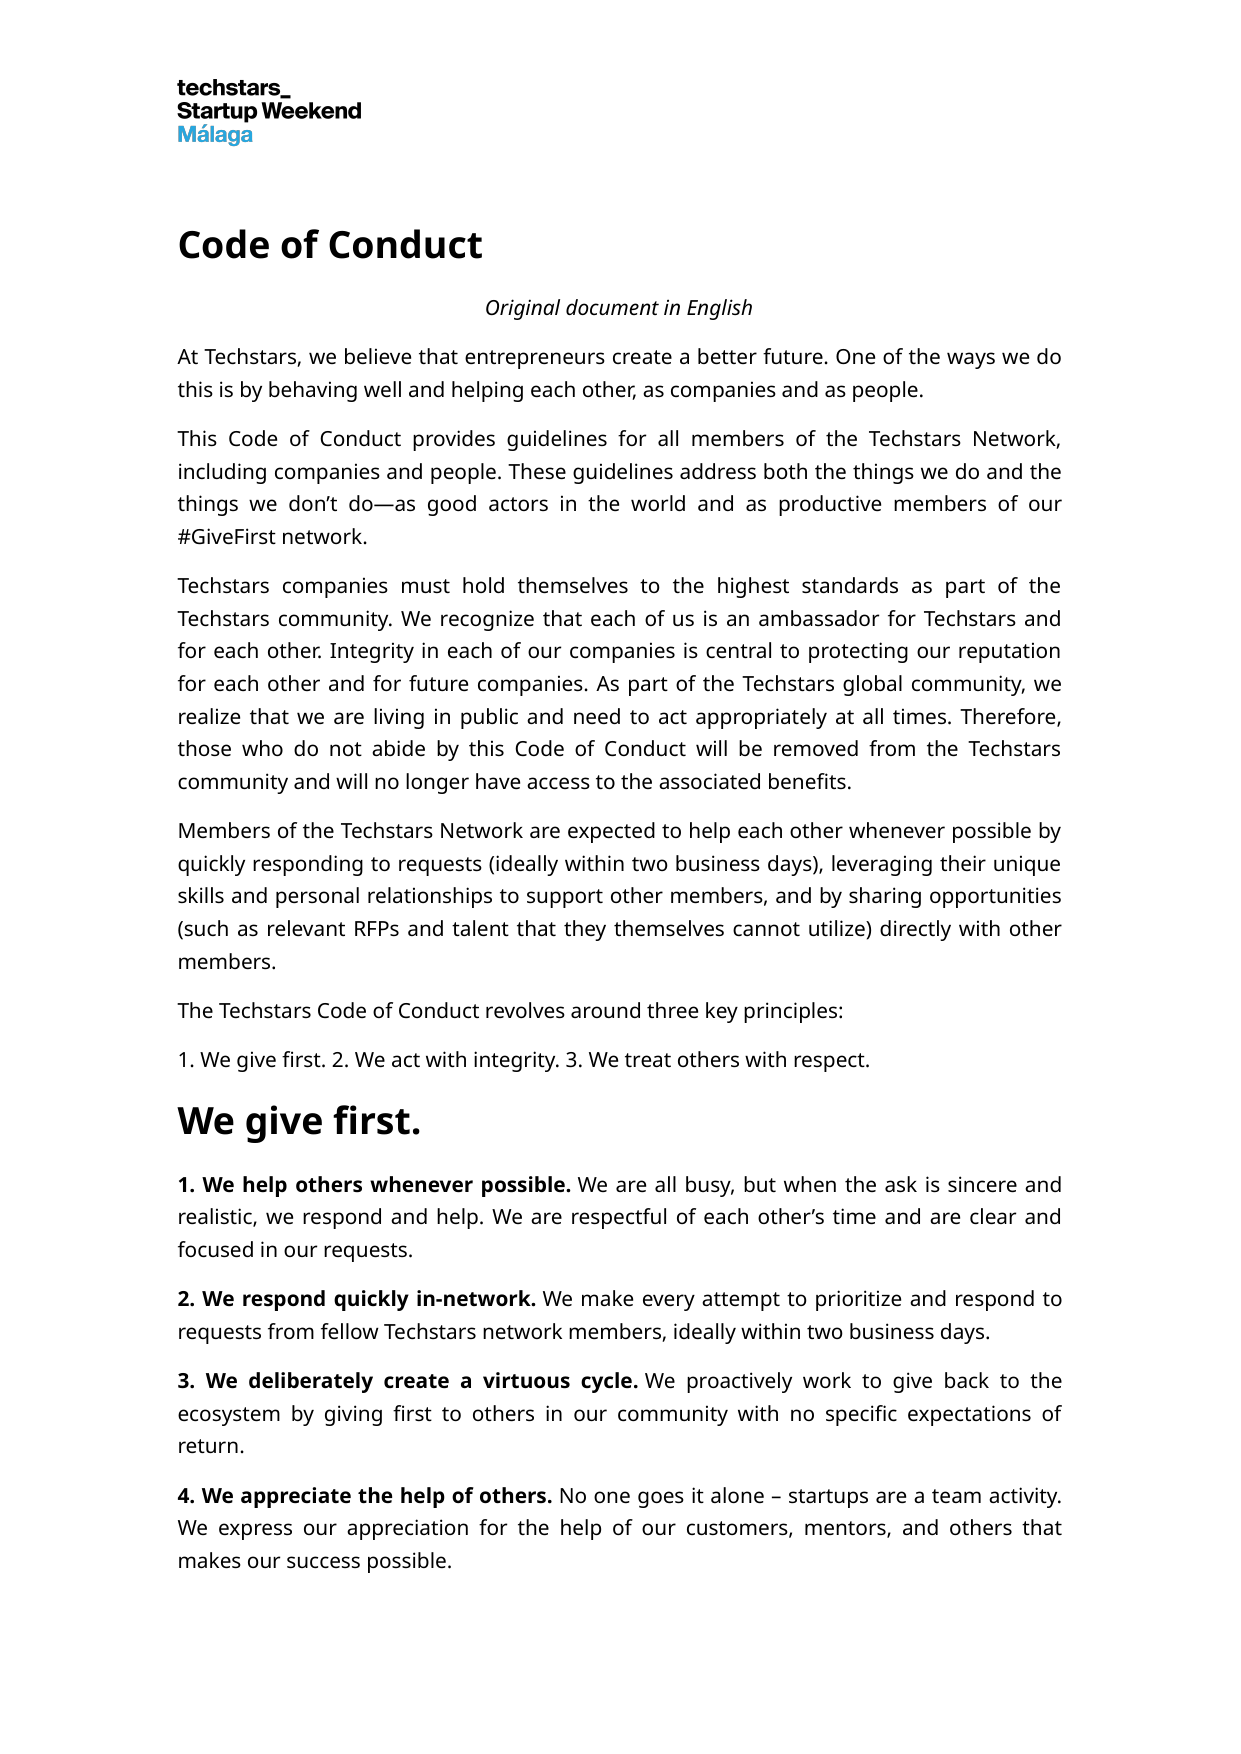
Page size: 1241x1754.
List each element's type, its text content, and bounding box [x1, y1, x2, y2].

text We give first. [177, 1094, 1063, 1146]
text 3. We deliberately create a virtuous cycle. We proactively work to give back to the ecosystem by giving first to others in our community with no specific expectations of return. [177, 1366, 1063, 1460]
text 1. We help others whenever possible. We are all busy, but when the ask is sincere and realistic, we respond and help. We are respectful of each other’s time and are clear and focused in our requests. [177, 1170, 1063, 1263]
text At Techstars, we believe that entrepreneurs create a better future. One of the ways we do this is by behaving well and helping each other, as companies and as people. [177, 342, 1063, 403]
text The Techstars Code of Conduct revolves around three key principles: [177, 996, 1063, 1024]
text 1. We give first. 2. We act with integrity. 3. We treat others with respect. [177, 1045, 1063, 1074]
text 4. We appreciate the help of others. No one goes it alone – startups are a team activity. We express our appreciation for the help of our customers, mentors, and others that makes our success possible. [177, 1481, 1063, 1574]
text 2. We respond quickly in-network. We make every attempt to prioritize and respond to requests from fellow Techstars network members, ideally within two business days. [177, 1284, 1063, 1345]
text Techstars companies must hold themselves to the highest standards as part of the Techstars community. We recognize that each of us is an ambassador for Techstars and for each other. Integrity in each of our companies is central to protecting our reputation for each other and for future companies. As part of the Techstars global community, we realize that we are living in public and need to act appropriately at all times. Therefore, those who do not abide by this Code of Conduct will be removed from the Techstars community and will no longer have access to the associated benefits. [177, 571, 1063, 796]
text Code of Conduct [177, 218, 1063, 269]
text This Code of Conduct provides guidelines for all members of the Techstars Network, including companies and people. These guidelines address both the things we do and the things we don’t do—as good actors in the world and as productive members of our #GiveFirst network. [177, 424, 1063, 551]
text Original document in English [177, 293, 1063, 322]
picture [177, 73, 362, 150]
text Members of the Techstars Network are expected to help each other whenever possible by quickly responding to requests (ideally within two business days), leveraging their unique skills and personal relationships to support other members, and by sharing opportunities (such as relevant RFPs and talent that they themselves cannot utilize) directly with other members. [177, 816, 1063, 975]
